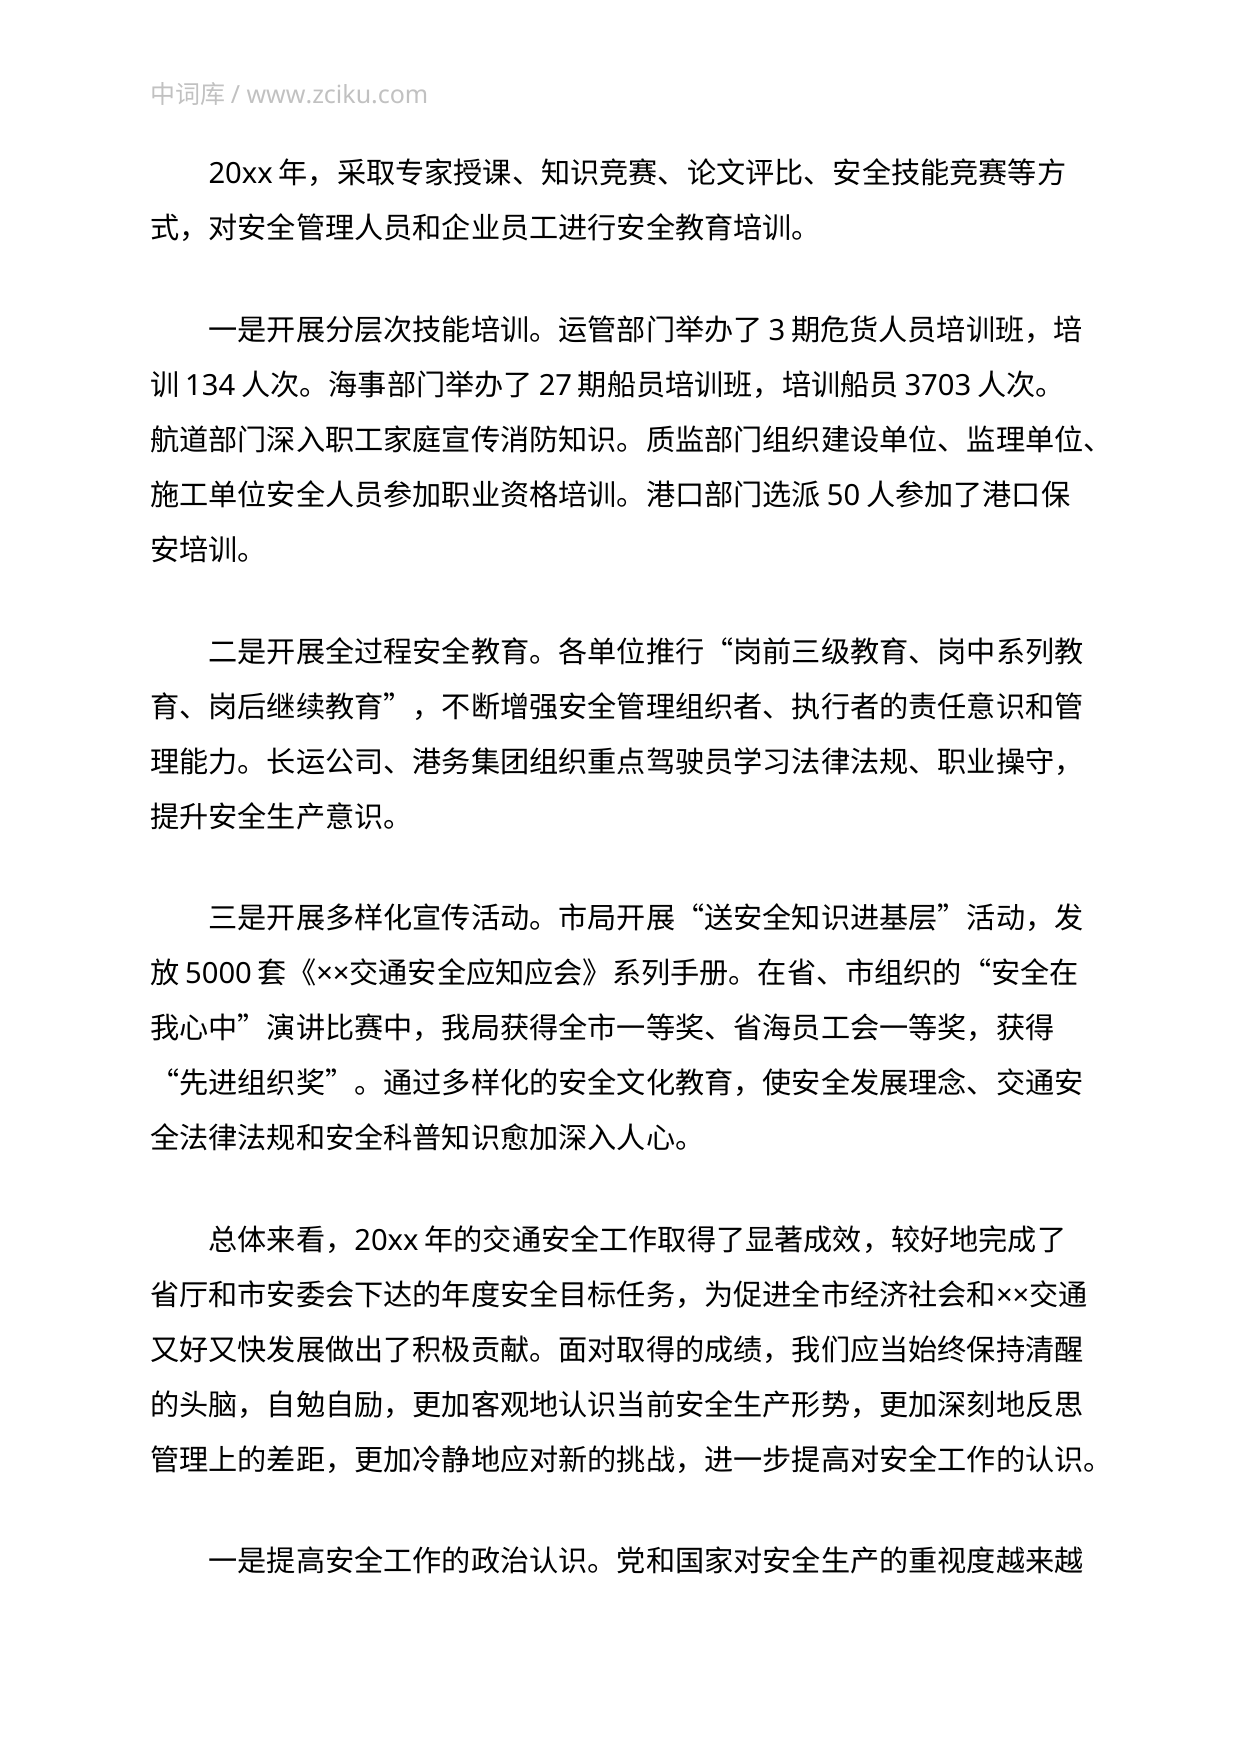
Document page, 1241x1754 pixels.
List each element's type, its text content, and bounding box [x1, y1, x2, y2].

text 总体来看，20xx年的交通安全工作取得了显著成效，较好地完成了省厅和市安委会下达的年度安全目标任务，为促进全市经济社会和××交通又好又快发展做出了积极贡献。面对取得的成绩，我们应当始终保持清醒的头脑，自勉自励，更加客观地认识当前安全生产形势，更加深刻地反思管理上的差距，更加冷静地应对新的挑战，进一步提高对安全工作的认识。 [150, 1216, 1090, 1478]
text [150, 1538, 1090, 1580]
text 一是开展分层次技能培训。运管部门举办了3期危货人员培训班，培训134人次。海事部门举办了27期船员培训班，培训船员3703人次。航道部门深入职工家庭宣传消防知识。质监部门组织建设单位、监理单位、施工单位安全人员参加职业资格培训。港口部门选派50人参加了港口保安培训。 [150, 307, 1090, 569]
text 20xx年，采取专家授课、知识竞赛、论文评比、安全技能竞赛等方式，对安全管理人员和企业员工进行安全教育培训。 [150, 150, 1090, 247]
text 二是开展全过程安全教育。各单位推行“岗前三级教育、岗中系列教育、岗后继续教育”，不断增强安全管理组织者、执行者的责任意识和管理能力。长运公司、港务集团组织重点驾驶员学习法律法规、职业操守，提升安全生产意识。 [150, 628, 1090, 835]
text 三是开展多样化宣传活动。市局开展“送安全知识进基层”活动，发放5000套《××交通安全应知应会》系列手册。在省、市组织的“安全在我心中”演讲比赛中，我局获得全市一等奖、省海员工会一等奖，获得“先进组织奖”。通过多样化的安全文化教育，使安全发展理念、交通安全法律法规和安全科普知识愈加深入人心。 [150, 895, 1090, 1157]
